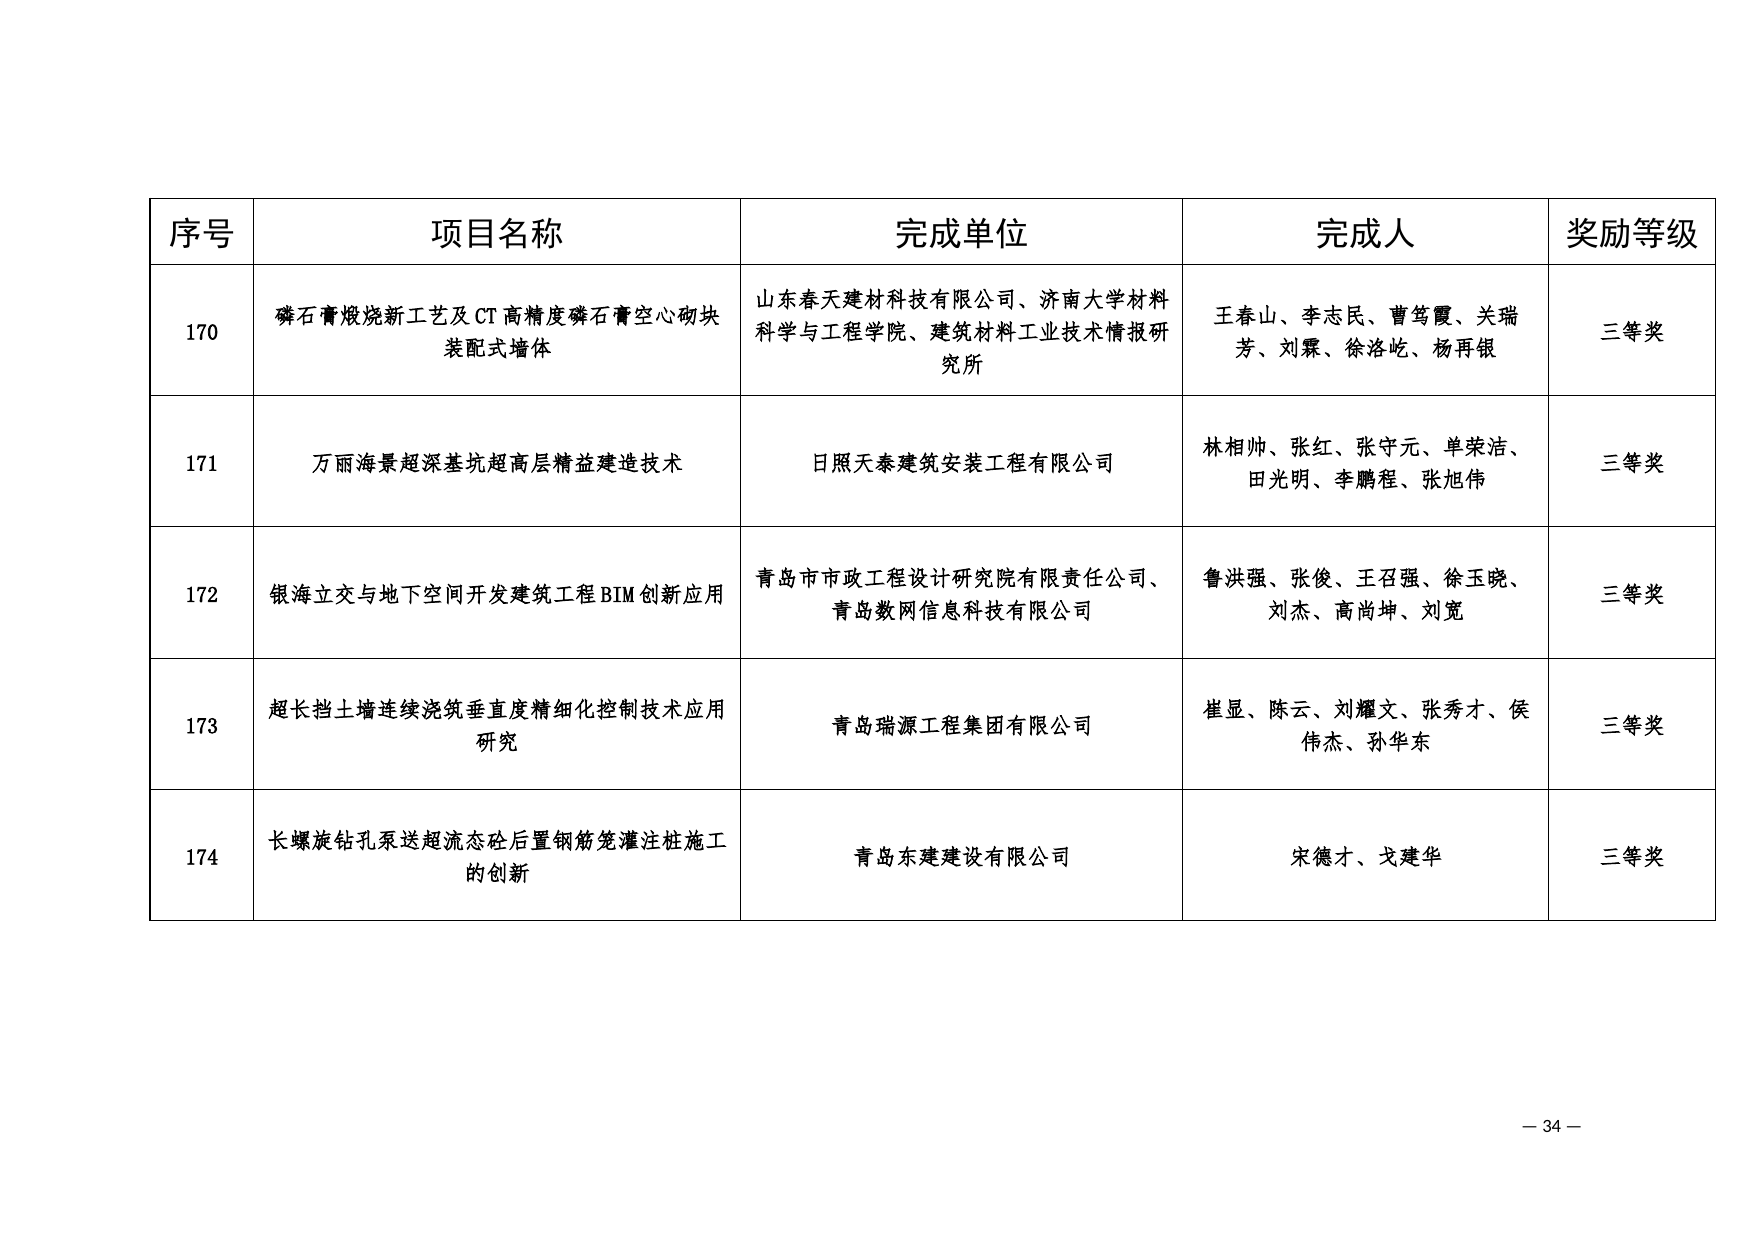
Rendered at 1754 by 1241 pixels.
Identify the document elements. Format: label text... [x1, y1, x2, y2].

table_cell 三等奖 [1549, 265, 1715, 395]
table_cell 青岛市市政工程设计研究院有限责任公司、青岛数网信息科技有限公司 [741, 527, 1182, 657]
table_header 项目名称 [254, 199, 740, 264]
table_header 完成单位 [741, 199, 1182, 264]
table_cell 170 [151, 265, 253, 395]
table_cell 青岛瑞源工程集团有限公司 [741, 659, 1182, 789]
table_cell 三等奖 [1549, 790, 1715, 920]
table_cell 三等奖 [1549, 527, 1715, 657]
table_cell 三等奖 [1549, 396, 1715, 526]
table_cell 174 [151, 790, 253, 920]
table_cell 林相帅、张红、张守元、单荣洁、田光明、李鹏程、张旭伟 [1183, 396, 1548, 526]
table_cell 171 [151, 396, 253, 526]
table_cell 超长挡土墙连续浇筑垂直度精细化控制技术应用研究 [254, 659, 740, 789]
table_cell 日照天泰建筑安装工程有限公司 [741, 396, 1182, 526]
table_cell 万丽海景超深基坑超高层精益建造技术 [254, 396, 740, 526]
table_cell 山东春天建材科技有限公司、济南大学材料科学与工程学院、建筑材料工业技术情报研究所 [741, 265, 1182, 395]
table_cell 王春山、李志民、曹笃霞、关瑞芳、刘霖、徐洛屹、杨再银 [1183, 265, 1548, 395]
table_cell 173 [151, 659, 253, 789]
table_cell 磷石膏煅烧新工艺及CT高精度磷石膏空心砌块装配式墙体 [254, 265, 740, 395]
table_cell 青岛东建建设有限公司 [741, 790, 1182, 920]
table_cell 长螺旋钻孔泵送超流态砼后置钢筋笼灌注桩施工的创新 [254, 790, 740, 920]
table_cell 宋德才、戈建华 [1183, 790, 1548, 920]
table_header 序号 [151, 199, 253, 264]
table_cell 鲁洪强、张俊、王召强、徐玉晓、刘杰、高尚坤、刘宽 [1183, 527, 1548, 657]
table_cell 172 [151, 527, 253, 657]
table_header 奖励等级 [1549, 199, 1715, 264]
table_cell 银海立交与地下空间开发建筑工程BIM创新应用 [254, 527, 740, 657]
table_cell 三等奖 [1549, 659, 1715, 789]
table_header 完成人 [1183, 199, 1548, 264]
table_cell 崔显、陈云、刘耀文、张秀才、侯伟杰、孙华东 [1183, 659, 1548, 789]
